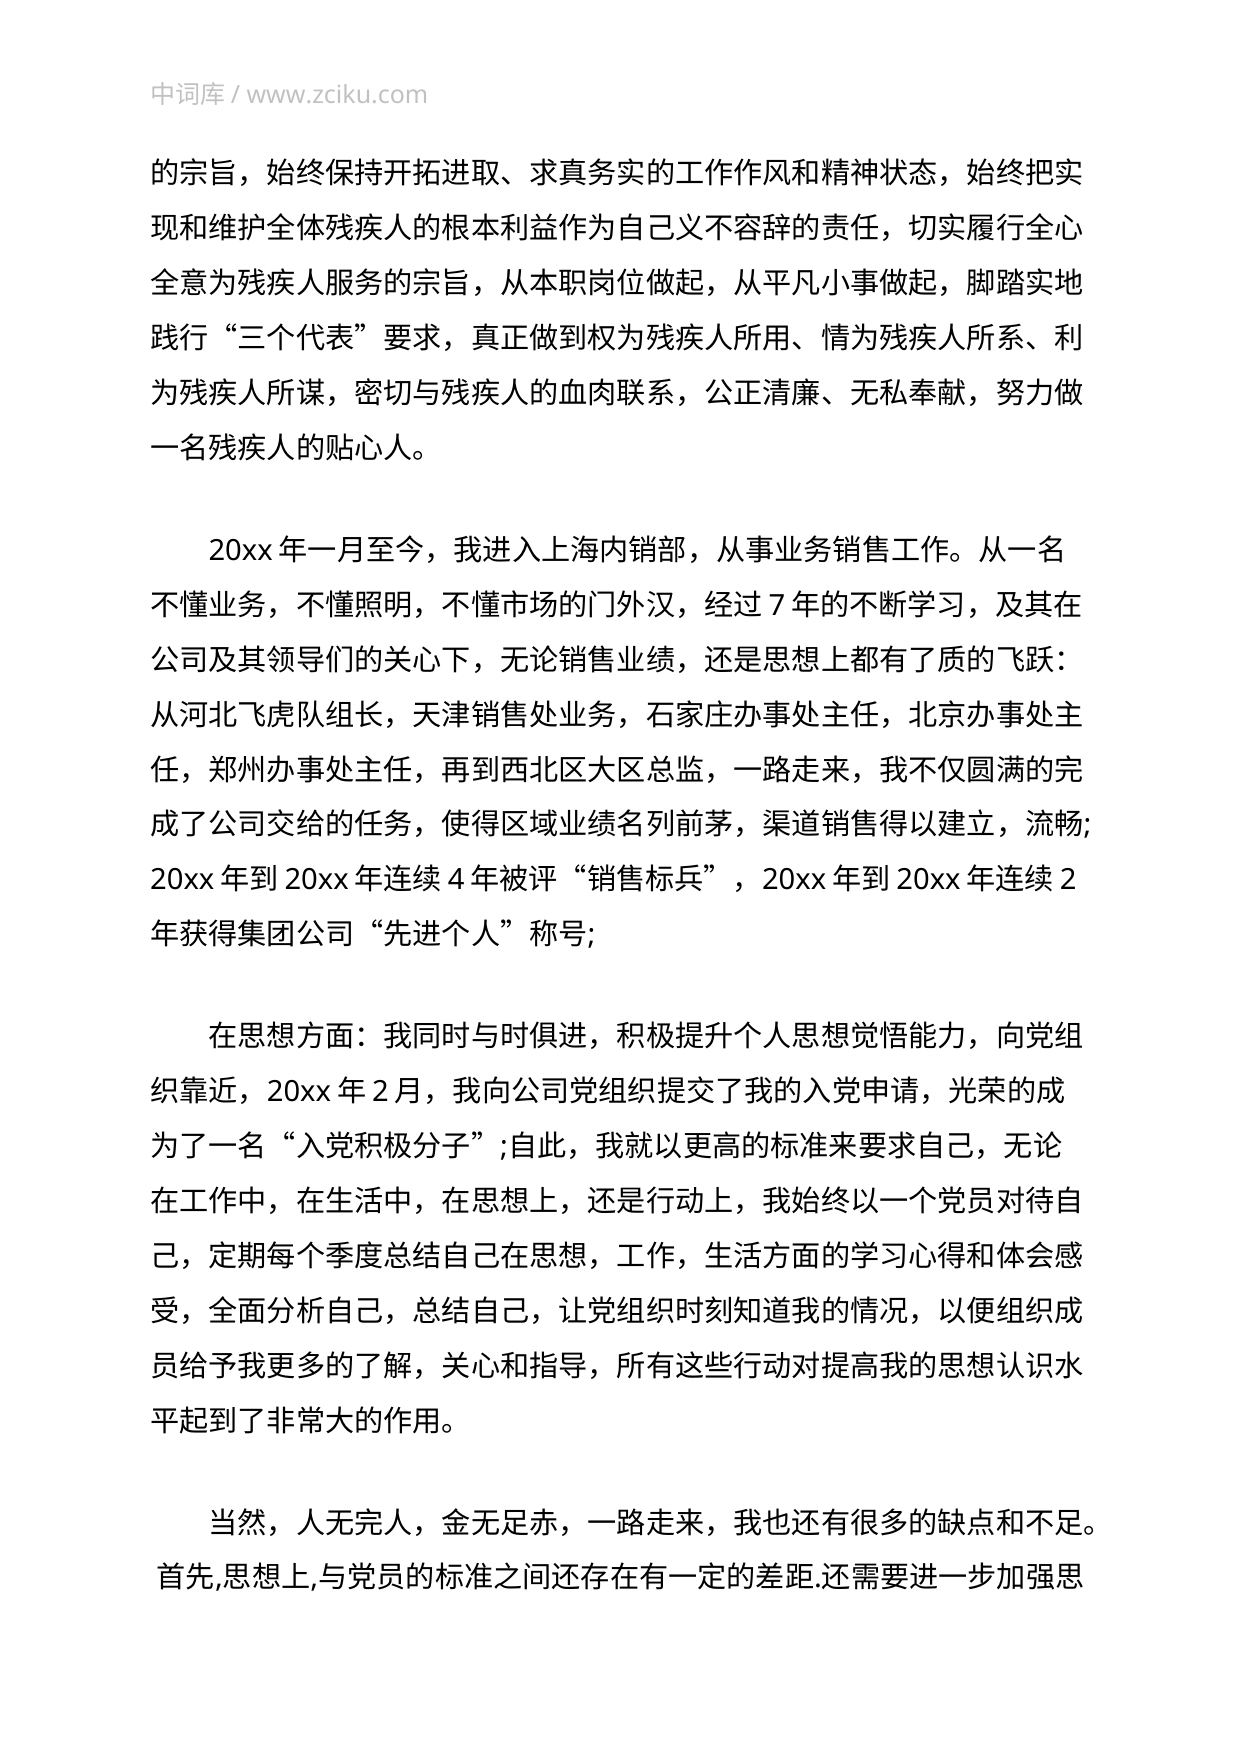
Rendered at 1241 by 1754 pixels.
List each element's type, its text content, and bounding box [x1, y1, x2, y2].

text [150, 1499, 1090, 1596]
text 20xx年一月至今，我进入上海内销部，从事业务销售工作。从一名不懂业务，不懂照明，不懂市场的门外汉，经过7年的不断学习，及其在公司及其领导们的关心下，无论销售业绩，还是思想上都有了质的飞跃：从河北飞虎队组长，天津销售处业务，石家庄办事处主任，北京办事处主任，郑州办事处主任，再到西北区大区总监，一路走来，我不仅圆满的完成了公司交给的任务，使得区域业绩名列前茅，渠道销售得以建立，流畅;20xx年到20xx年连续4年被评“销售标兵”，20xx年到20xx年连续2年获得集团公司“先进个人”称号; [150, 526, 1090, 953]
text 在思想方面：我同时与时俱进，积极提升个人思想觉悟能力，向党组织靠近，20xx年2月，我向公司党组织提交了我的入党申请，光荣的成为了一名“入党积极分子”;自此，我就以更高的标准来要求自己，无论在工作中，在生活中，在思想上，还是行动上，我始终以一个党员对待自己，定期每个季度总结自己在思想，工作，生活方面的学习心得和体会感受，全面分析自己，总结自己，让党组织时刻知道我的情况，以便组织成员给予我更多的了解，关心和指导，所有这些行动对提高我的思想认识水平起到了非常大的作用。 [150, 1013, 1090, 1440]
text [150, 150, 1090, 467]
